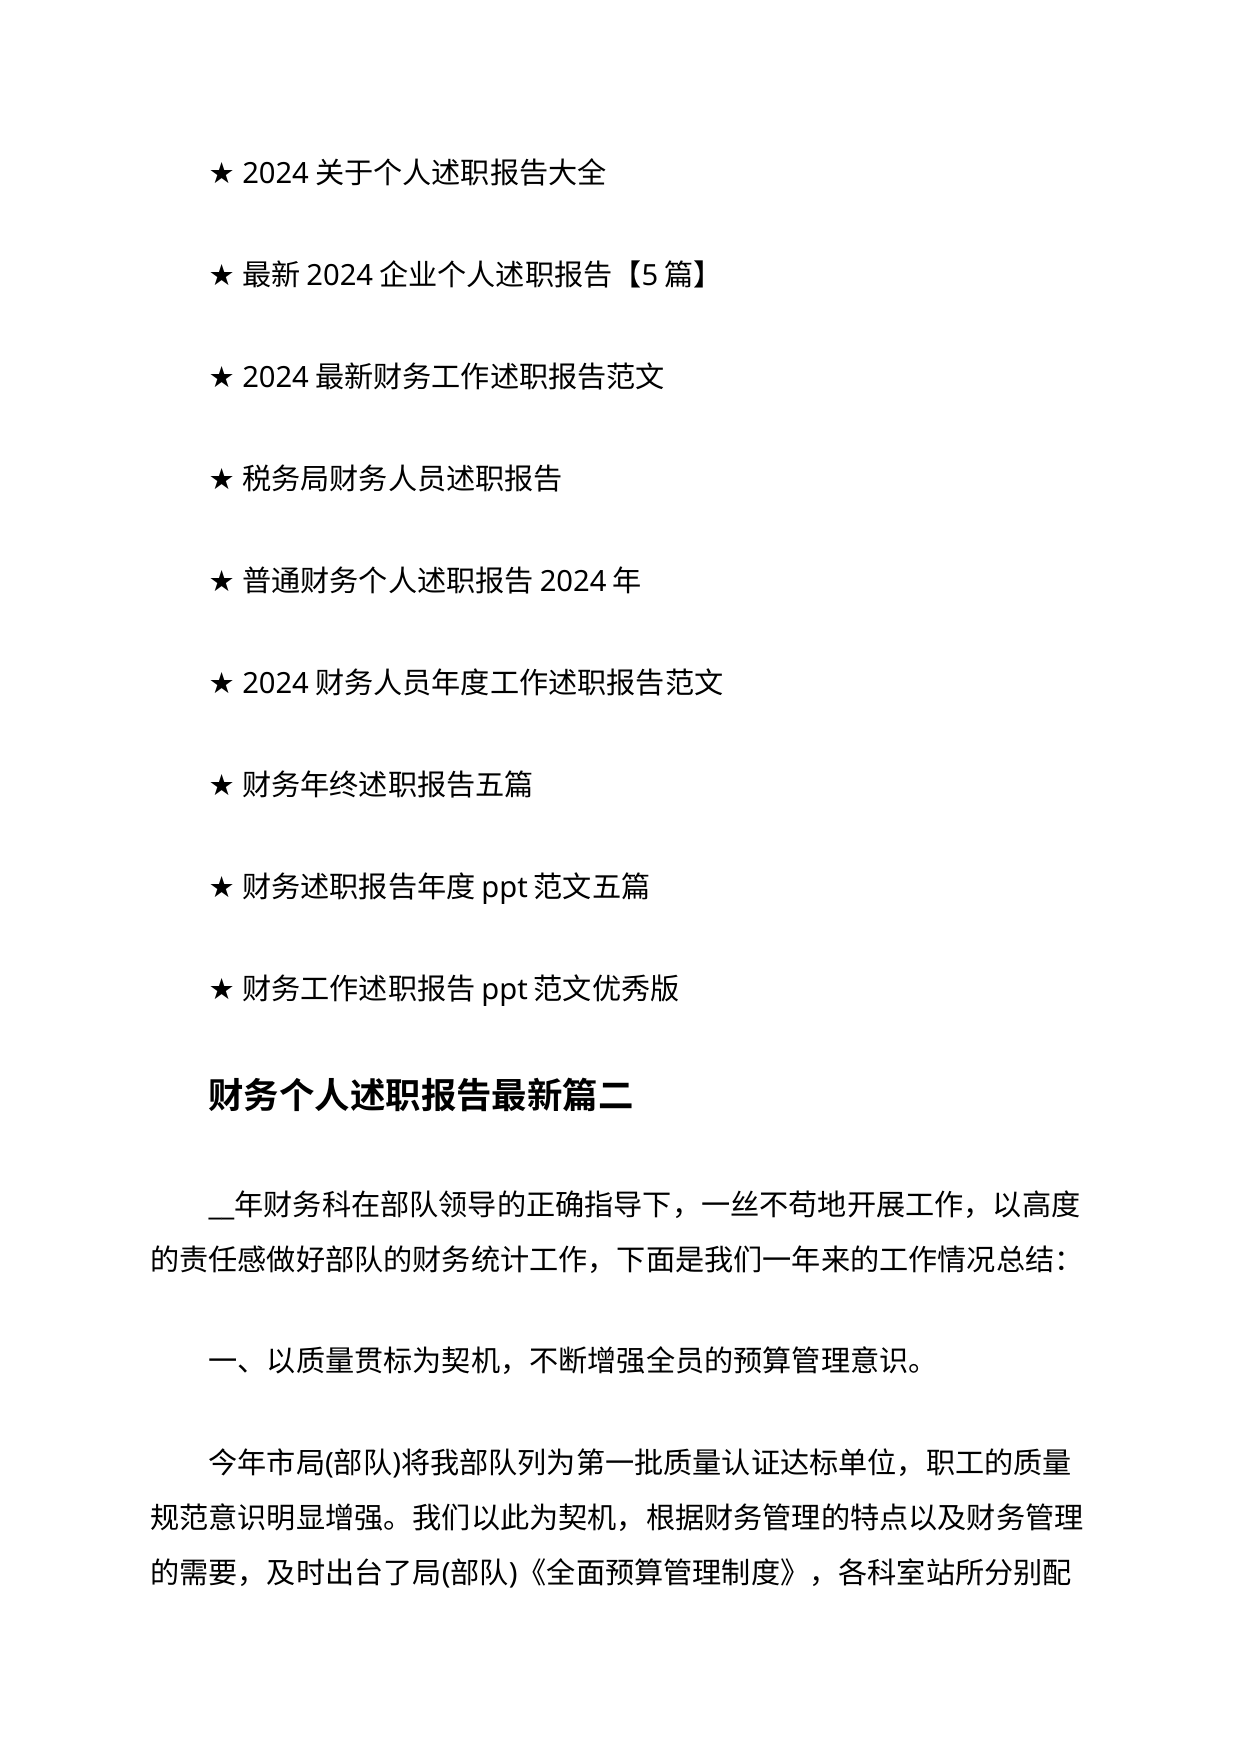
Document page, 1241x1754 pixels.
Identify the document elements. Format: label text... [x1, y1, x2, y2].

text ★ 财务工作述职报告ppt范文优秀版 [150, 966, 1090, 1008]
text ★ 最新2024企业个人述职报告【5篇】 [150, 252, 1090, 294]
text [150, 1440, 1090, 1592]
text ★ 普通财务个人述职报告2024年 [150, 558, 1090, 600]
text __年财务科在部队领导的正确指导下，一丝不苟地开展工作，以高度的责任感做好部队的财务统计工作，下面是我们一年来的工作情况总结： [150, 1181, 1090, 1278]
text ★ 2024最新财务工作述职报告范文 [150, 354, 1090, 396]
text ★ 财务年终述职报告五篇 [150, 762, 1090, 804]
text 一、以质量贯标为契机，不断增强全员的预算管理意识。 [150, 1338, 1090, 1380]
text ★ 税务局财务人员述职报告 [150, 456, 1090, 498]
text ★ 财务述职报告年度ppt范文五篇 [150, 864, 1090, 906]
text ★ 2024关于个人述职报告大全 [150, 150, 1090, 192]
text ★ 2024财务人员年度工作述职报告范文 [150, 660, 1090, 702]
text 财务个人述职报告最新篇二 [150, 1068, 1090, 1119]
